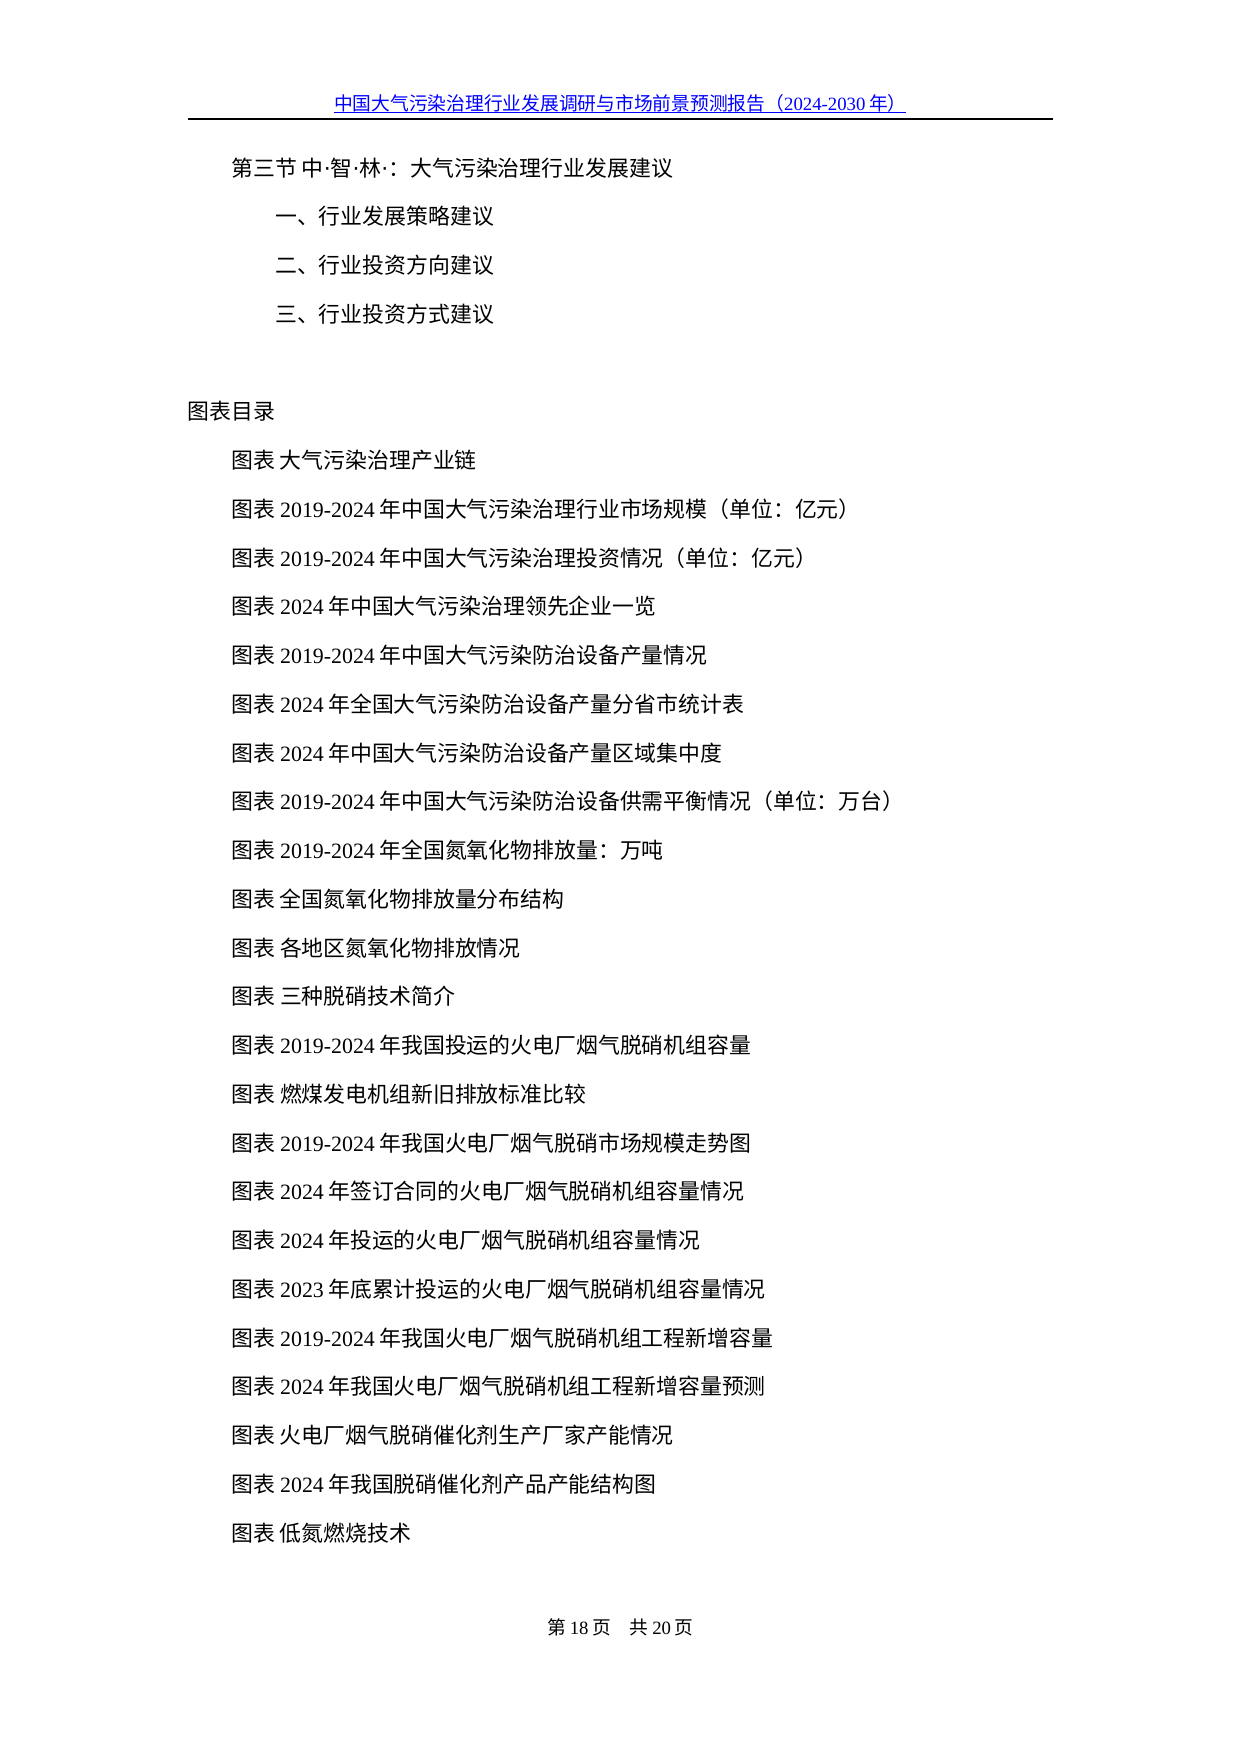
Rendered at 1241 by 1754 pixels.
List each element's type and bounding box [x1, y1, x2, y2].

text [187, 150, 1053, 1548]
